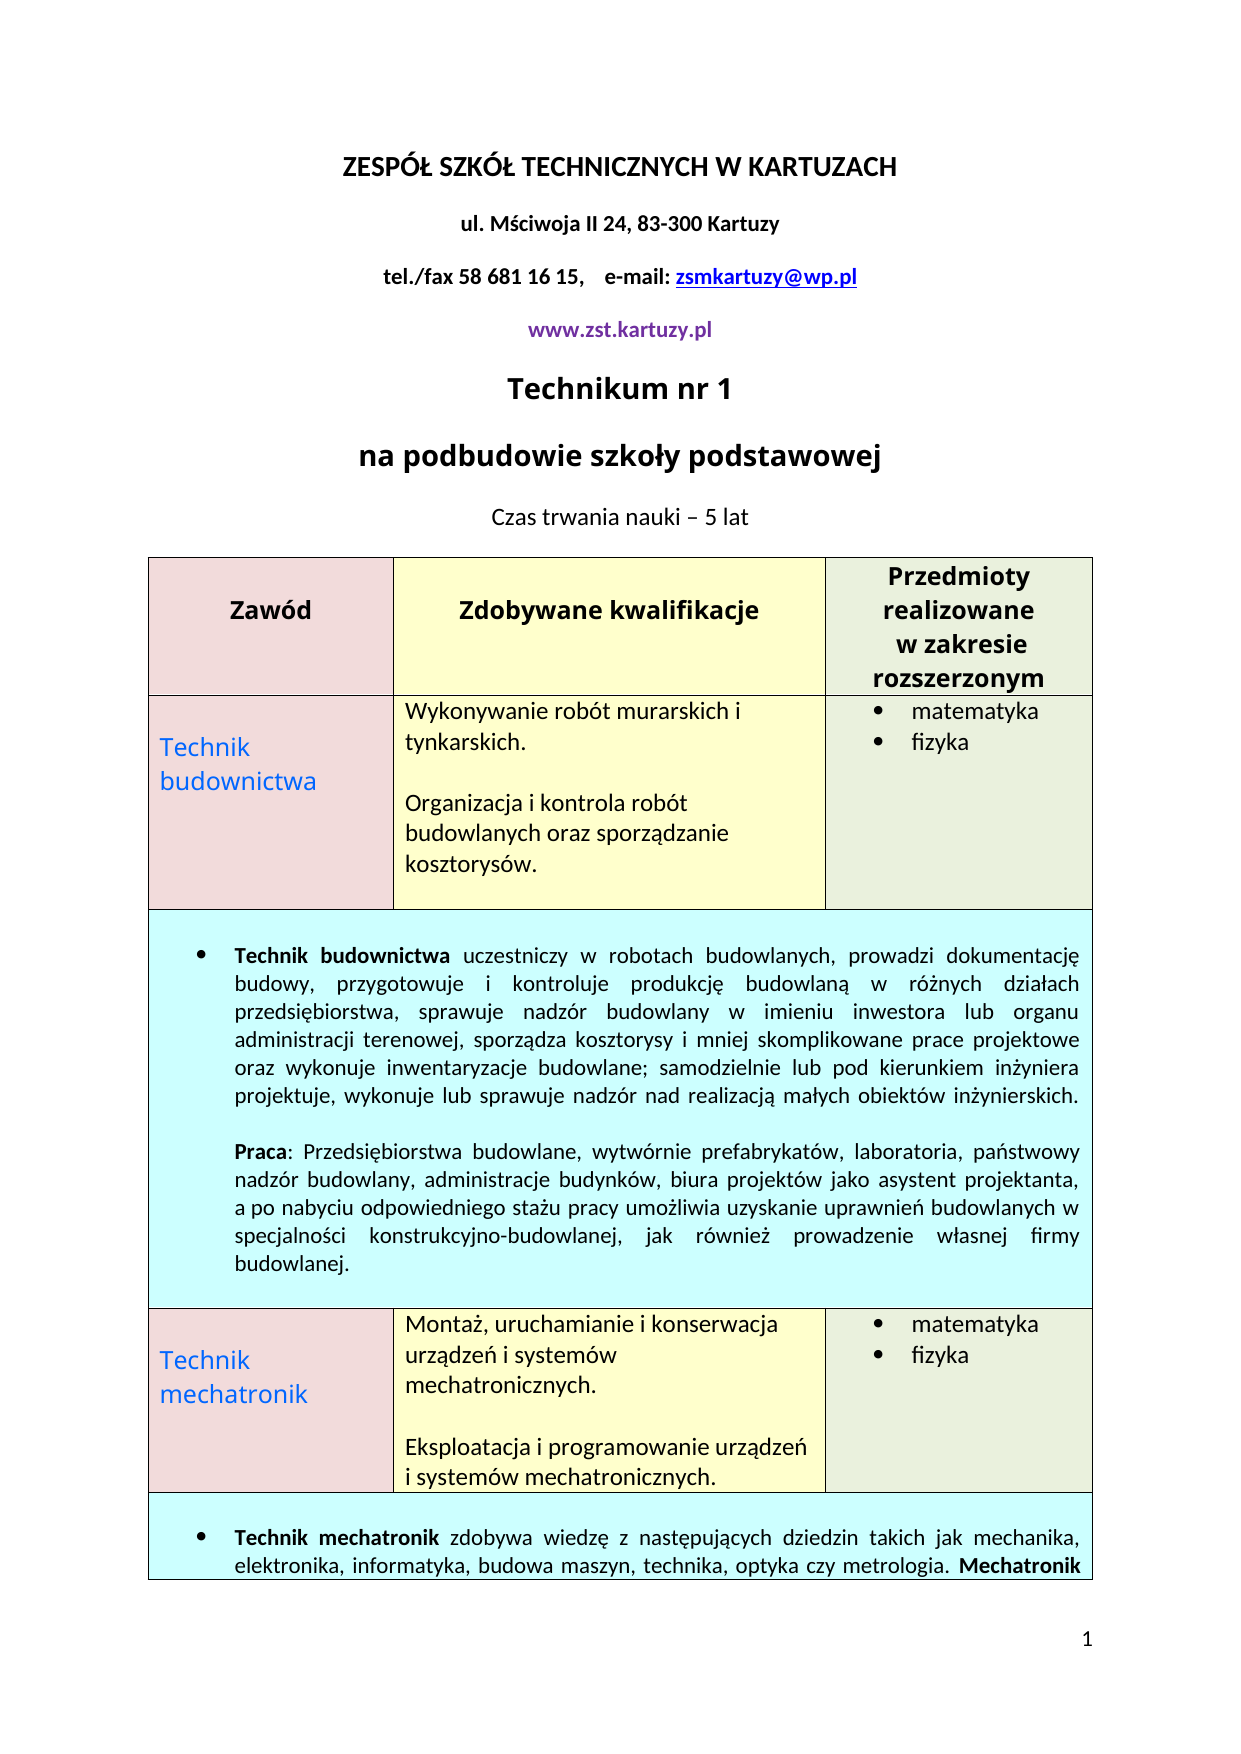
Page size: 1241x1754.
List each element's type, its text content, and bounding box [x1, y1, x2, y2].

text ul. Mściwoja II 24, 83-300 Kartuzy [148, 209, 1093, 237]
table_header Zdobywane kwalifikacje [394, 558, 825, 694]
table_cell Technik mechatronik [149, 1309, 393, 1492]
text Czas trwania nauki – 5 lat [148, 501, 1093, 532]
table_cell matematyka fizyka [826, 696, 1092, 909]
table_header Zawód [149, 558, 393, 694]
text na podbudowie szkoły podstawowej [148, 435, 1093, 474]
table_cell Technik budownictwa [149, 696, 393, 909]
text tel./fax 58 681 16 15, e-mail: zsmkartuzy@wp.pl [148, 262, 1093, 290]
table_header Przedmioty realizowane w zakresie rozszerzonym [826, 558, 1092, 694]
text ZESPÓŁ SZKÓŁ TECHNICZNYCH W KARTUZACH [148, 148, 1093, 183]
text www.zst.kartuzy.pl [148, 315, 1093, 343]
table_cell Wykonywanie robót murarskich i tynkarskich. Organizacja i kontrola robót budowlanych oraz sporządzanie kosztorysów. [394, 696, 825, 909]
text Technikum nr 1 [148, 368, 1093, 408]
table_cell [149, 1493, 1092, 1579]
table_cell matematyka fizyka [826, 1309, 1092, 1492]
table_cell Montaż, uruchamianie i konserwacja urządzeń i systemów mechatronicznych. Eksploatacja i programowanie urządzeń i systemów mechatronicznych. [394, 1309, 825, 1492]
table_cell Technik budownictwa uczestniczy w robotach budowlanych, prowadzi dokumentację budowy, przygotowuje i kontroluje produkcję budowlaną w różnych działach przedsiębiorstwa, sprawuje nadzór budowlany w imieniu inwestora lub organu administracji terenowej, sporządza kosztorysy i mniej skomplikowane prace projektowe oraz wykonuje inwentaryzacje budowlane; samodzielnie lub pod kierunkiem inżyniera projektuje, wykonuje lub sprawuje nadzór nad realizacją małych obiektów inżynierskich. Praca: Przedsiębiorstwa budowlane, wytwórnie prefabrykatów, laboratoria, państwowy nadzór budowlany, administracje budynków, biura projektów jako asystent projektanta, a po nabyciu odpowiedniego stażu pracy umożliwia uzyskanie uprawnień budowlanych w specjalności konstrukcyjno-budowlanej, jak również prowadzenie własnej firmy budowlanej. [149, 910, 1092, 1307]
